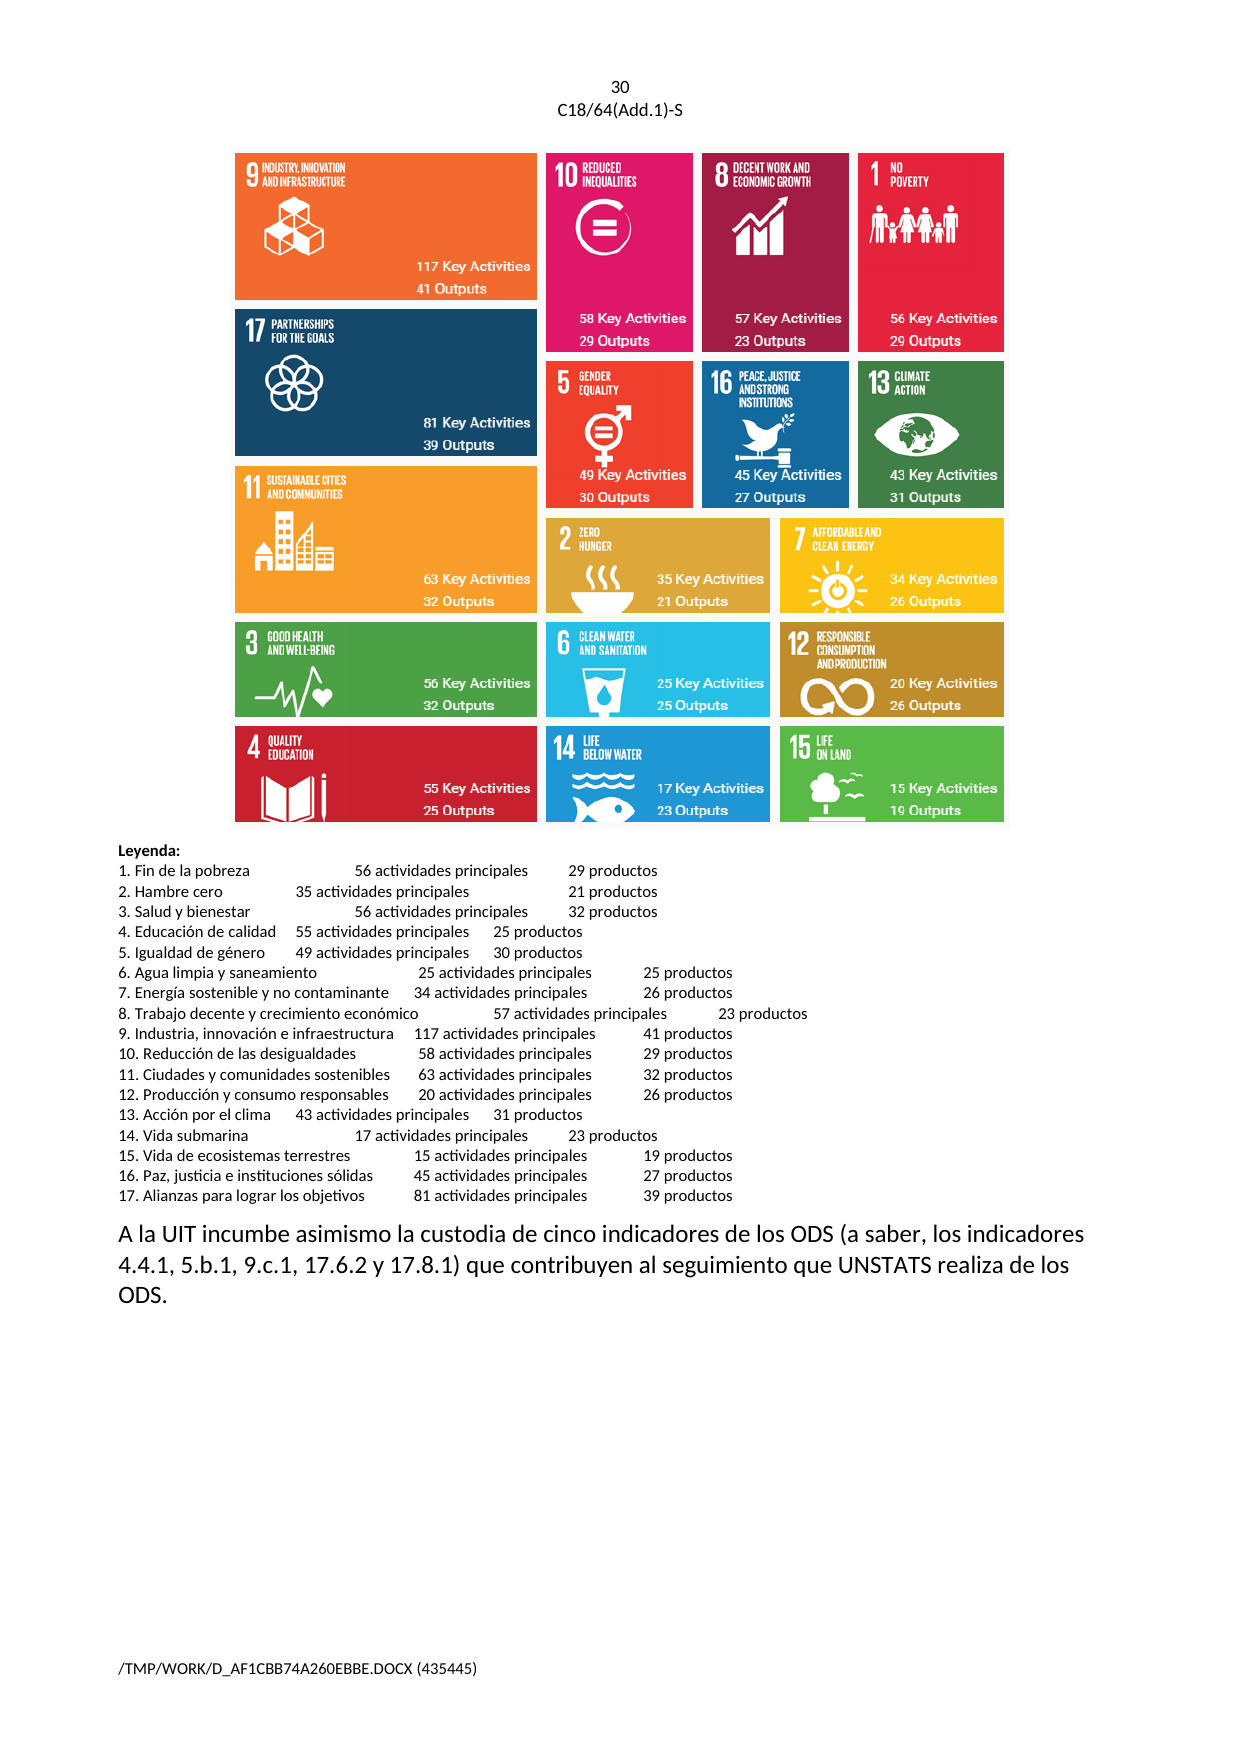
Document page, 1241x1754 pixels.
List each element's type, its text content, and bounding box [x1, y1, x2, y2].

text 17. Alianzas para lograr los objetivos 81 actividades principales 39 productos [118, 1186, 1122, 1206]
text 8. Trabajo decente y crecimiento económico 57 actividades principales 23 productos [118, 1003, 1122, 1023]
text 10. Reducción de las desigualdades 58 actividades principales 29 productos [118, 1043, 1122, 1064]
text Leyenda: [118, 840, 1122, 861]
text 2. Hambre cero 35 actividades principales 21 productos [118, 881, 1122, 901]
text A la UIT incumbe asimismo la custodia de cinco indicadores de los ODS (a saber, los indicadores 4.4.1, 5.b.1, 9.c.1, 17.6.2 y 17.8.1) que contribuyen al seguimiento que UNSTATS realiza de los ODS. [118, 1218, 1122, 1310]
text 7. Energía sostenible y no contaminante 34 actividades principales 26 productos [118, 983, 1122, 1003]
text 1. Fin de la pobreza 56 actividades principales 29 productos [118, 861, 1122, 881]
text 9. Industria, innovación e infraestructura 117 actividades principales 41 productos [118, 1023, 1122, 1043]
text 6. Agua limpia y saneamiento 25 actividades principales 25 productos [118, 962, 1122, 983]
text 12. Producción y consumo responsables 20 actividades principales 26 productos [118, 1084, 1122, 1104]
text 5. Igualdad de género 49 actividades principales 30 productos [118, 942, 1122, 962]
text 4. Educación de calidad 55 actividades principales 25 productos [118, 922, 1122, 942]
text 11. Ciudades y comunidades sostenibles 63 actividades principales 32 productos [118, 1064, 1122, 1084]
picture [230, 147, 1010, 828]
text 14. Vida submarina 17 actividades principales 23 productos [118, 1125, 1122, 1145]
text 3. Salud y bienestar 56 actividades principales 32 productos [118, 901, 1122, 922]
text 13. Acción por el clima 43 actividades principales 31 productos [118, 1104, 1122, 1125]
text 15. Vida de ecosistemas terrestres 15 actividades principales 19 productos [118, 1145, 1122, 1165]
text 16. Paz, justicia e instituciones sólidas 45 actividades principales 27 productos [118, 1165, 1122, 1186]
